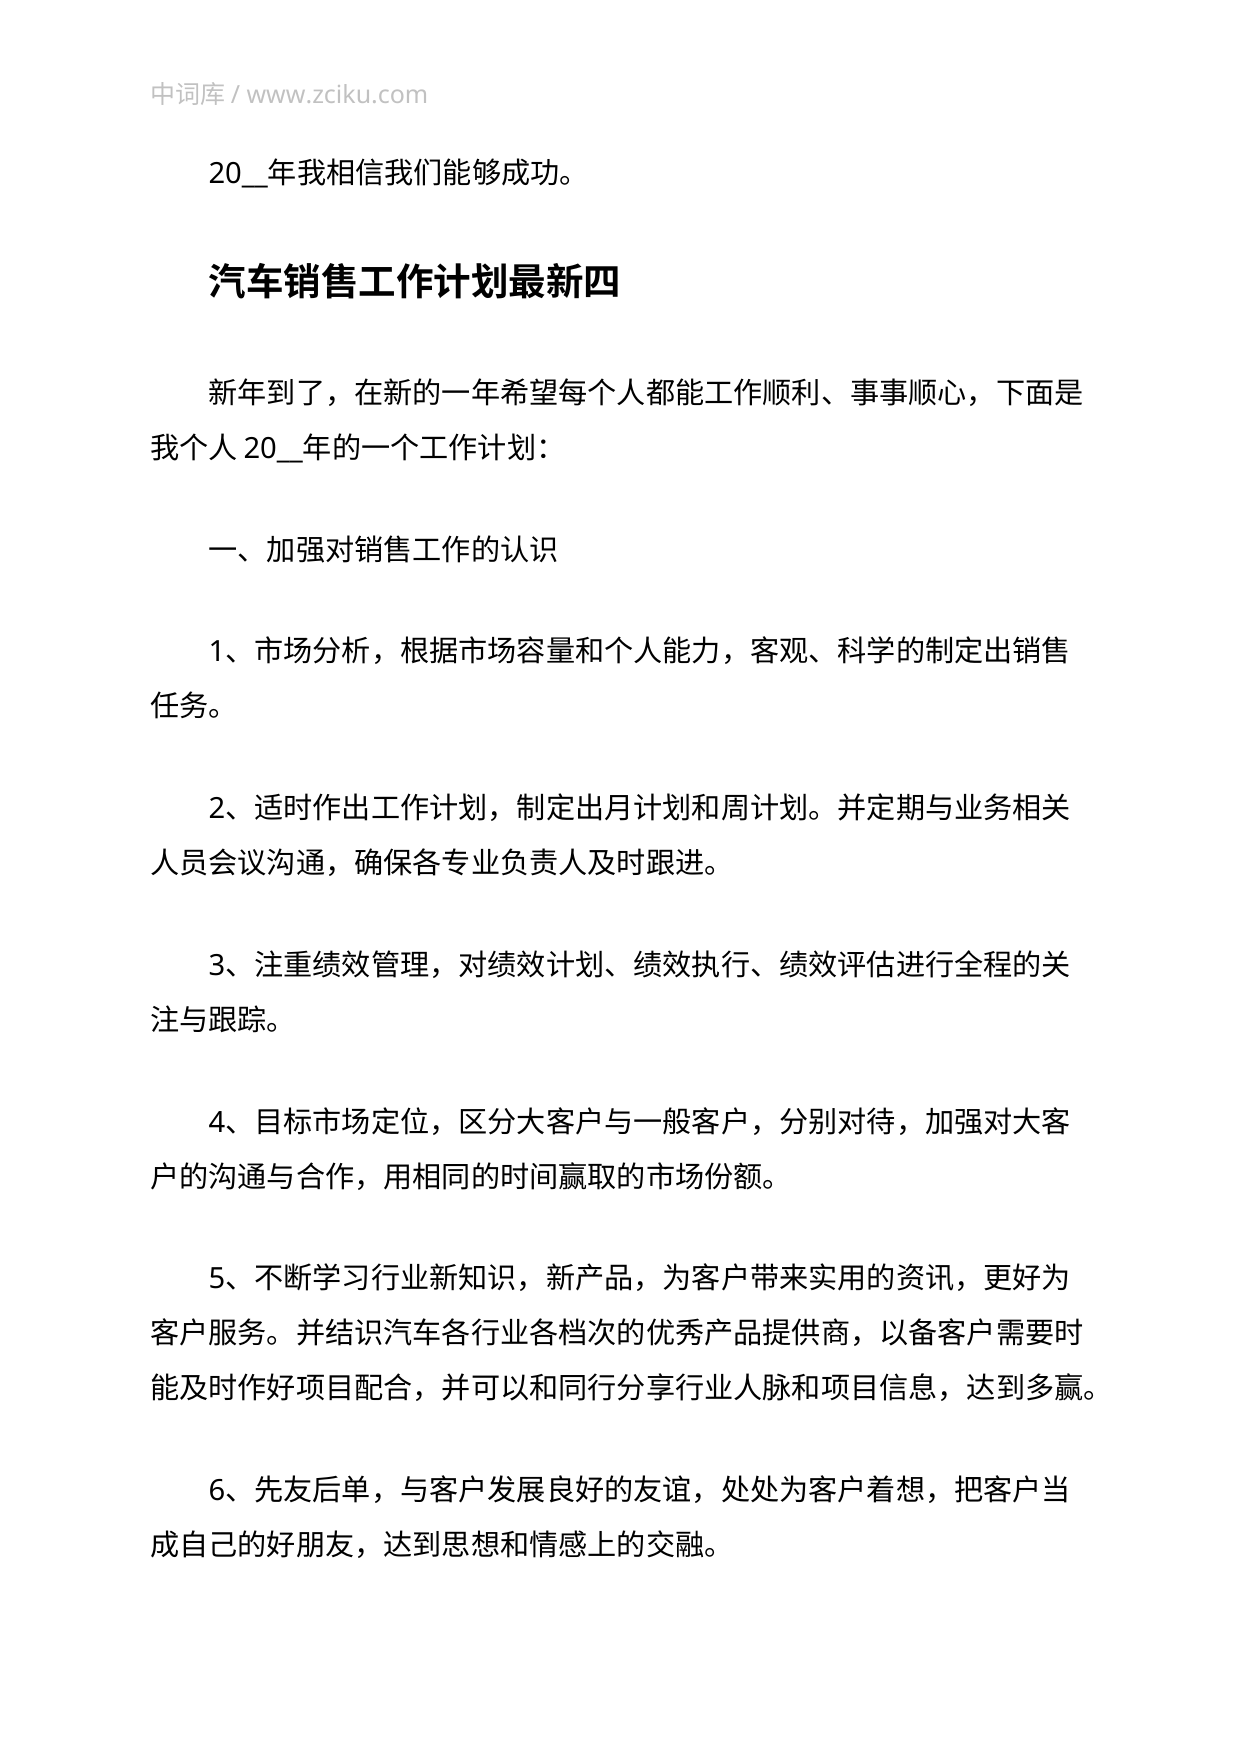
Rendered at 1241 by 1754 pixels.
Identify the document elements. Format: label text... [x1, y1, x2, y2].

text 1、市场分析，根据市场容量和个人能力，客观、科学的制定出销售任务。 [150, 628, 1090, 725]
text 4、目标市场定位，区分大客户与一般客户，分别对待，加强对大客户的沟通与合作，用相同的时间赢取的市场份额。 [150, 1098, 1090, 1196]
text 3、注重绩效管理，对绩效计划、绩效执行、绩效评估进行全程的关注与跟踪。 [150, 942, 1090, 1039]
text 汽车销售工作计划最新四 [150, 252, 1090, 306]
text 2、适时作出工作计划，制定出月计划和周计划。并定期与业务相关人员会议沟通，确保各专业负责人及时跟进。 [150, 785, 1090, 882]
text 新年到了，在新的一年希望每个人都能工作顺利、事事顺心，下面是我个人20__年的一个工作计划： [150, 369, 1090, 467]
text 一、加强对销售工作的认识 [150, 526, 1090, 568]
text 6、先友后单，与客户发展良好的友谊，处处为客户着想，把客户当成自己的好朋友，达到思想和情感上的交融。 [150, 1467, 1090, 1564]
text 20__年我相信我们能够成功。 [150, 150, 1090, 192]
text 5、不断学习行业新知识，新产品，为客户带来实用的资讯，更好为客户服务。并结识汽车各行业各档次的优秀产品提供商，以备客户需要时能及时作好项目配合，并可以和同行分享行业人脉和项目信息，达到多赢。 [150, 1255, 1090, 1407]
